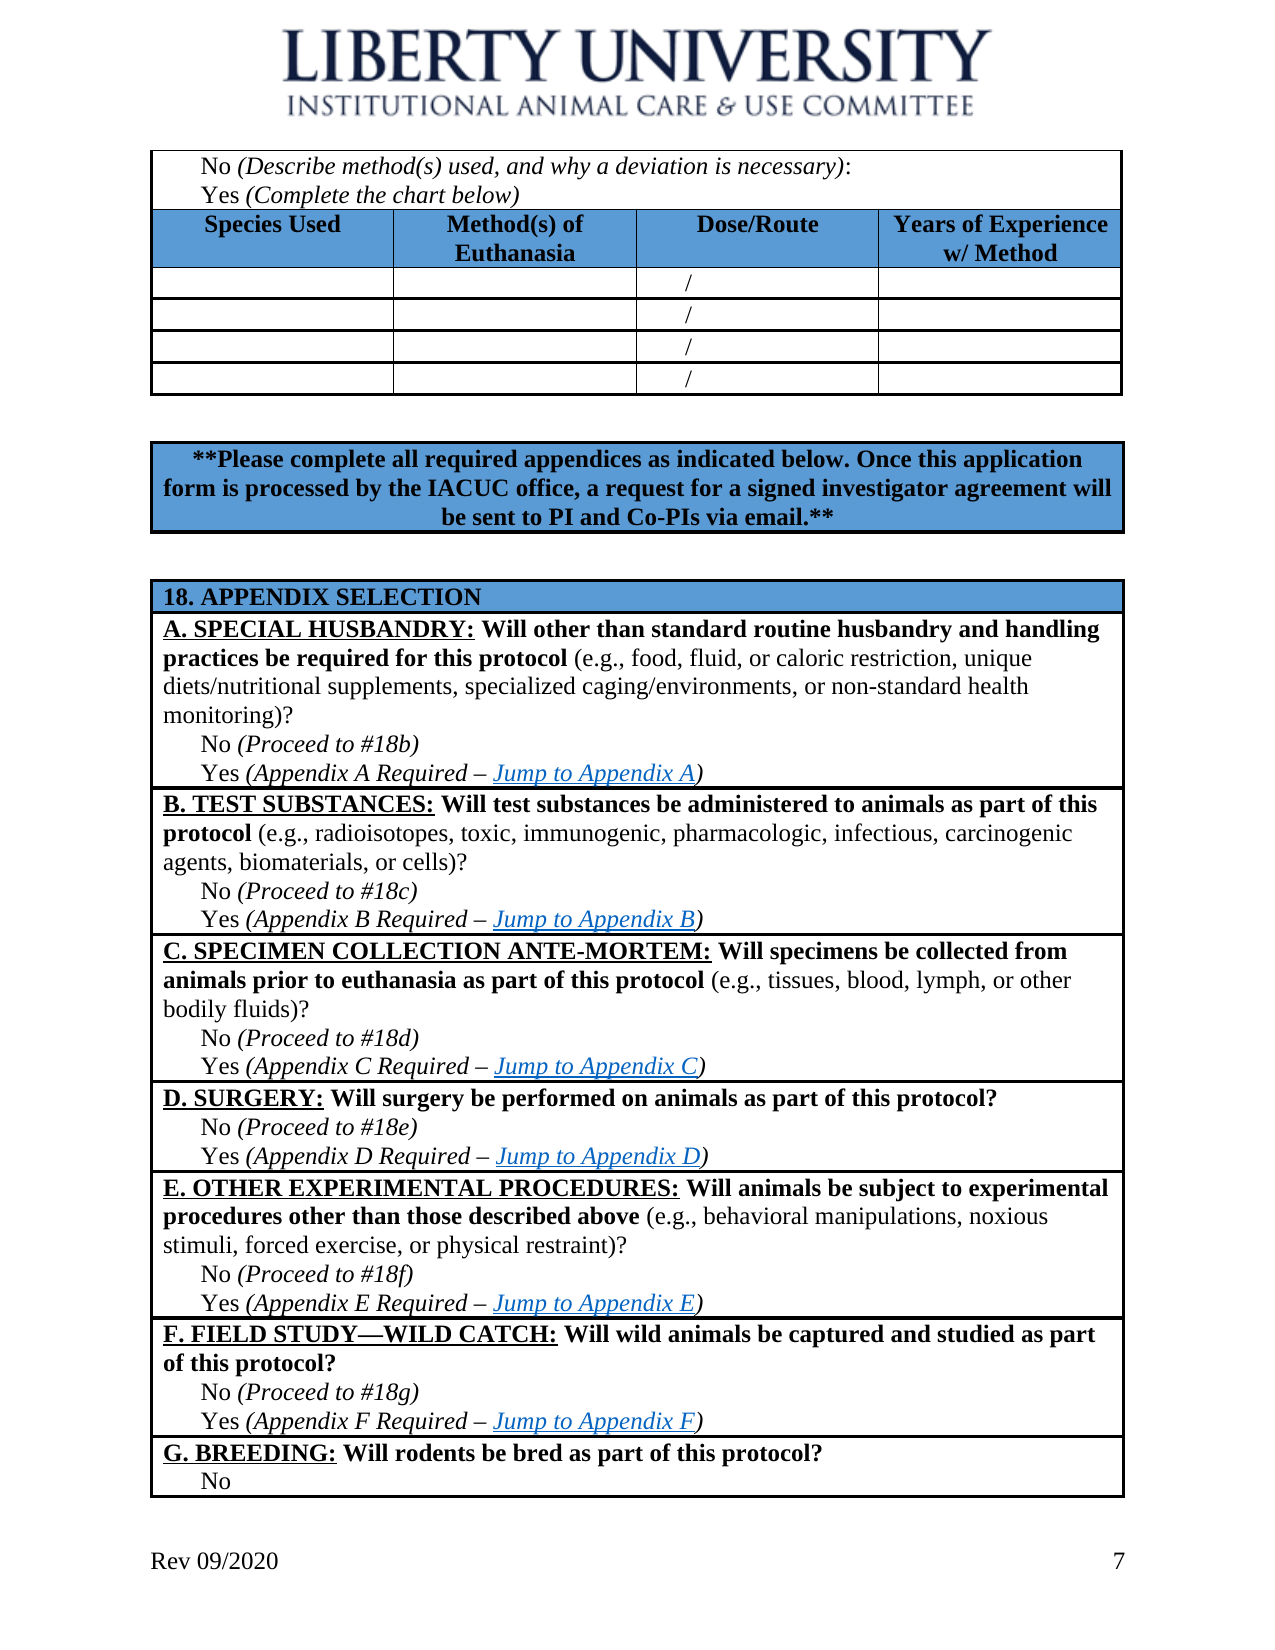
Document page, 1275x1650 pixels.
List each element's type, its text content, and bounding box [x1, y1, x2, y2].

table_cell E. OTHER EXPERIMENTAL PROCEDURES: Will animals be subject to experimental procedures other than those described above (e.g., behavioral manipulations, noxious stimuli, forced exercise, or physical restraint)? No (Proceed to #18f) Yes (Appendix E Required – Jump to Appendix E) [153, 1173, 1122, 1316]
table_cell D. SURGERY: Will surgery be performed on animals as part of this protocol? No (Proceed to #18e) Yes (Appendix D Required – Jump to Appendix D) [153, 1083, 1122, 1169]
table_cell [153, 332, 393, 361]
table_cell [394, 300, 636, 329]
table_cell [394, 364, 636, 392]
table_cell [153, 300, 393, 329]
table_cell Method(s) of Euthanasia [394, 210, 636, 267]
table_cell [153, 364, 393, 392]
table_cell [879, 268, 1120, 297]
table_cell / [637, 332, 878, 361]
table_cell A. SPECIAL HUSBANDRY: Will other than standard routine husbandry and handling practices be required for this protocol (e.g., food, fluid, or caloric restriction, unique diets/nutritional supplements, specialized caging/environments, or non-standard health monitoring)? No (Proceed to #18b) Yes (Appendix A Required – Jump to Appendix A) [153, 614, 1122, 786]
table_cell Species Used [153, 210, 393, 267]
table_cell Dose/Route [637, 210, 878, 267]
table_cell [879, 332, 1120, 361]
table_header **Please complete all required appendices as indicated below. Once this application form is processed by the IACUC office, a request for a signed investigator agreement will be sent to PI and Co-PIs via email.** [153, 444, 1122, 530]
table_cell C. SPECIMEN COLLECTION ANTE-MORTEM: Will specimens be collected from animals prior to euthanasia as part of this protocol (e.g., tissues, blood, lymph, or other bodily fluids)? No (Proceed to #18d) Yes (Appendix C Required – Jump to Appendix C) [153, 936, 1122, 1080]
table_cell [394, 332, 636, 361]
picture [280, 20, 995, 129]
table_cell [153, 151, 1120, 208]
table_cell [879, 364, 1120, 392]
table_cell / [637, 300, 878, 329]
table_cell / [637, 268, 878, 297]
table_cell [153, 268, 393, 297]
table_cell [394, 268, 636, 297]
table_cell / [637, 364, 878, 392]
table_cell B. TEST SUBSTANCES: Will test substances be administered to animals as part of this protocol (e.g., radioisotopes, toxic, immunogenic, pharmacologic, infectious, carcinogenic agents, biomaterials, or cells)? No (Proceed to #18c) Yes (Appendix B Required – Jump to Appendix B) [153, 790, 1122, 933]
table_cell F. FIELD STUDY—WILD CATCH: Will wild animals be captured and studied as part of this protocol? No (Proceed to #18g) Yes (Appendix F Required – Jump to Appendix F) [153, 1320, 1122, 1434]
table_header 18. APPENDIX SELECTION [153, 582, 1122, 611]
table_cell [879, 300, 1120, 329]
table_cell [153, 1438, 1122, 1495]
table_cell Years of Experience w/ Method [879, 210, 1120, 267]
